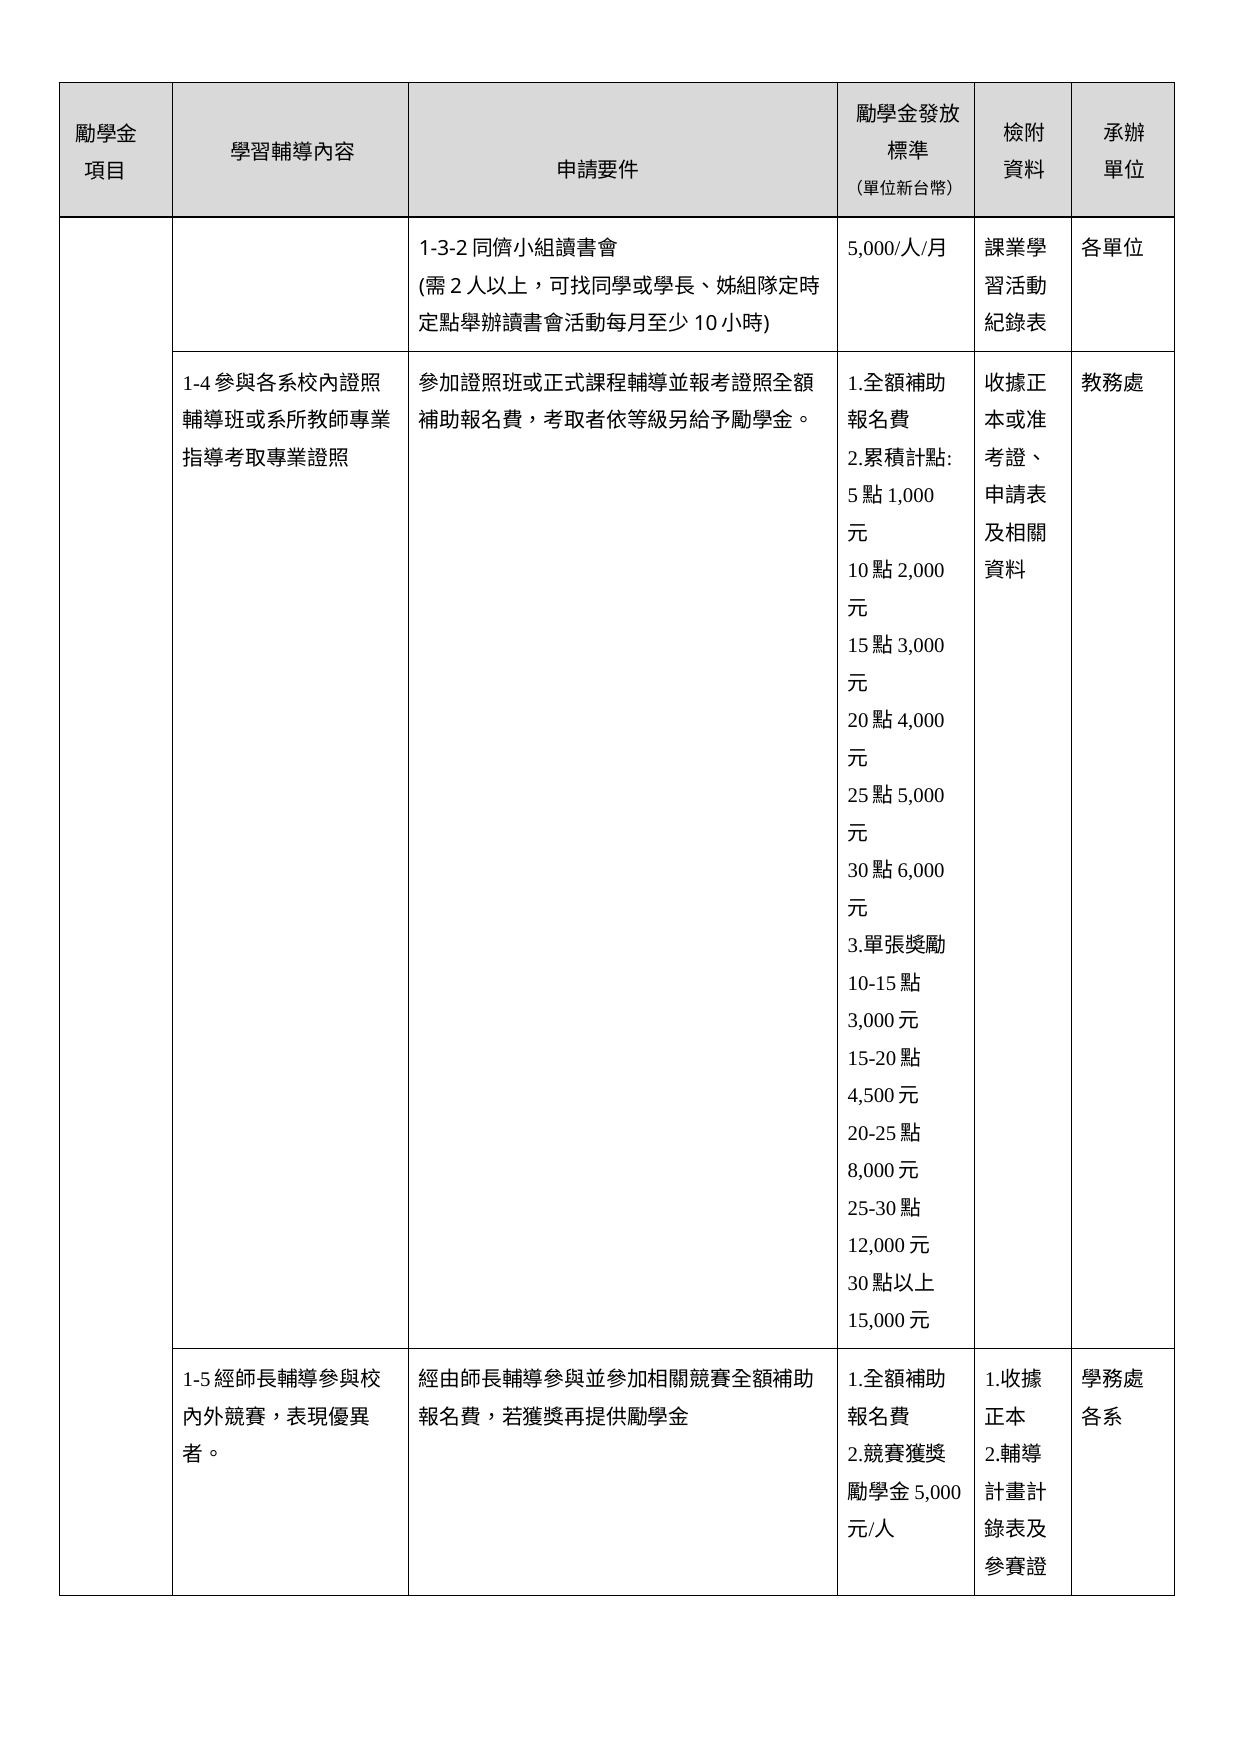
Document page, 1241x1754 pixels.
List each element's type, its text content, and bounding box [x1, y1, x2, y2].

table_header 學習輔導內容 [173, 83, 408, 216]
table_header 檢附 資料 [975, 83, 1071, 216]
table_cell 1-4參與各系校內證照輔導班或系所教師專業指導考取專業證照 [173, 352, 408, 1348]
table_header 勵學金發放標準 （單位新台幣） [838, 83, 974, 216]
table_cell 1.全額補助報名費 2.累積計點: 5點1,000元 10點2,000元 15點3,000元 20點4,000元 25點5,000元 30點6,000元 3.單張奬勵 10-15點3,000元 15-20點4,500元 20-25點8,000元 25-30點12,000元 30點以上15,000元 [838, 352, 974, 1348]
table_cell 1.收據正本 2.輔導計畫計錄表及參賽證明(或獲獎證明) [975, 1349, 1071, 1594]
table_cell 參加證照班或正式課程輔導並報考證照全額補助報名費，考取者依等級另給予勵學金。 [409, 352, 837, 1348]
table_cell 各單位 [1072, 218, 1174, 351]
table_cell 1-3-2同儕小組讀書會 (需2人以上，可找同學或學長、姊組隊定時定點舉辦讀書會活動每月至少10小時) [409, 218, 837, 351]
table_cell 1.全額補助報名費 2.競賽獲獎勵學金5,000元/人 [838, 1349, 974, 1594]
table_cell 5,000/人/月 [838, 218, 974, 351]
table_cell 課業學習活動紀錄表 [975, 218, 1071, 351]
table_cell 教務處 [1072, 352, 1174, 1348]
table_cell 經由師長輔導參與並參加相關競賽全額補助報名費，若獲獎再提供勵學金 [409, 1349, 837, 1594]
table_header 承辦單位 [1072, 83, 1174, 216]
table_cell 收據正本或准考證、申請表及相關資料 [975, 352, 1071, 1348]
table_cell 學務處 各系 [1072, 1349, 1174, 1594]
table_header 申請要件 [409, 83, 837, 216]
table_cell 1-5經師長輔導參與校內外競賽，表現優異者。 [173, 1349, 408, 1594]
table_cell [173, 218, 408, 351]
table_header 勵學金項目 [60, 83, 172, 216]
